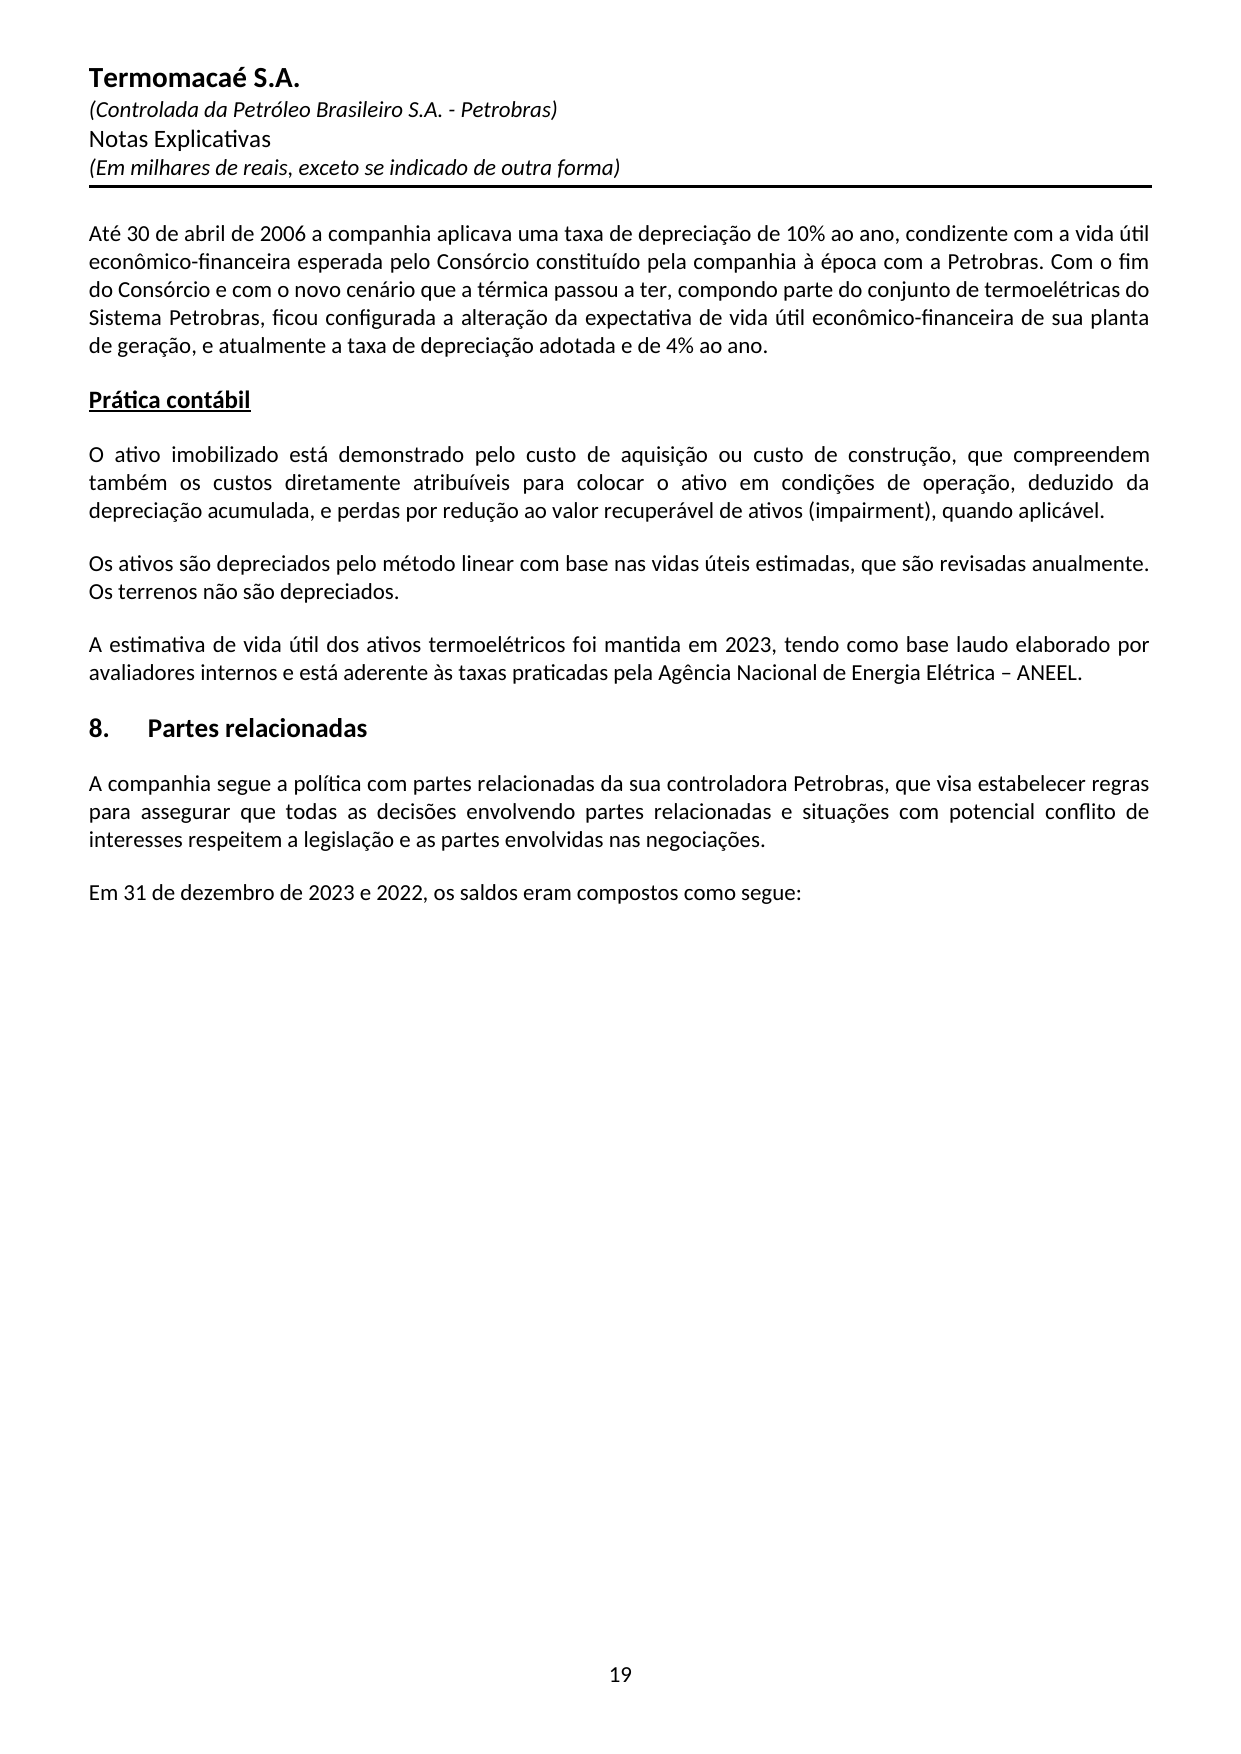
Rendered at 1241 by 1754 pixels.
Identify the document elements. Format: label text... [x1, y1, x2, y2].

text O ativo imobilizado está demonstrado pelo custo de aquisição ou custo de construção, que compreendem também os custos diretamente atribuíveis para colocar o ativo em condições de operação, deduzido da depreciação acumulada, e perdas por redução ao valor recuperável de ativos (impairment), quando aplicável. [89, 440, 1152, 524]
text Até 30 de abril de 2006 a companhia aplicava uma taxa de depreciação de 10% ao ano, condizente com a vida útil econômico-financeira esperada pelo Consórcio constituído pela companhia à época com a Petrobras. Com o fim do Consórcio e com o novo cenário que a térmica passou a ter, compondo parte do conjunto de termoelétricas do Sistema Petrobras, ficou configurada a alteração da expectativa de vida útil econômico-financeira de sua planta de geração, e atualmente a taxa de depreciação adotada e de 4% ao ano. [89, 219, 1152, 359]
text A estimativa de vida útil dos ativos termoelétricos foi mantida em 2023, tendo como base laudo elaborado por avaliadores internos e está aderente às taxas praticadas pela Agência Nacional de Energia Elétrica – ANEEL. [89, 630, 1152, 686]
text A companhia segue a política com partes relacionadas da sua controladora Petrobras, que visa estabelecer regras para assegurar que todas as decisões envolvendo partes relacionadas e situações com potencial conflito de interesses respeitem a legislação e as partes envolvidas nas negociações. [89, 769, 1152, 853]
list Partes relacionadas [89, 711, 1152, 744]
text Em 31 de dezembro de 2023 e 2022, os saldos eram compostos como segue: [89, 878, 1152, 906]
text Os ativos são depreciados pelo método linear com base nas vidas úteis estimadas, que são revisadas anualmente. Os terrenos não são depreciados. [89, 549, 1152, 605]
text Prática contábil [89, 384, 1152, 415]
